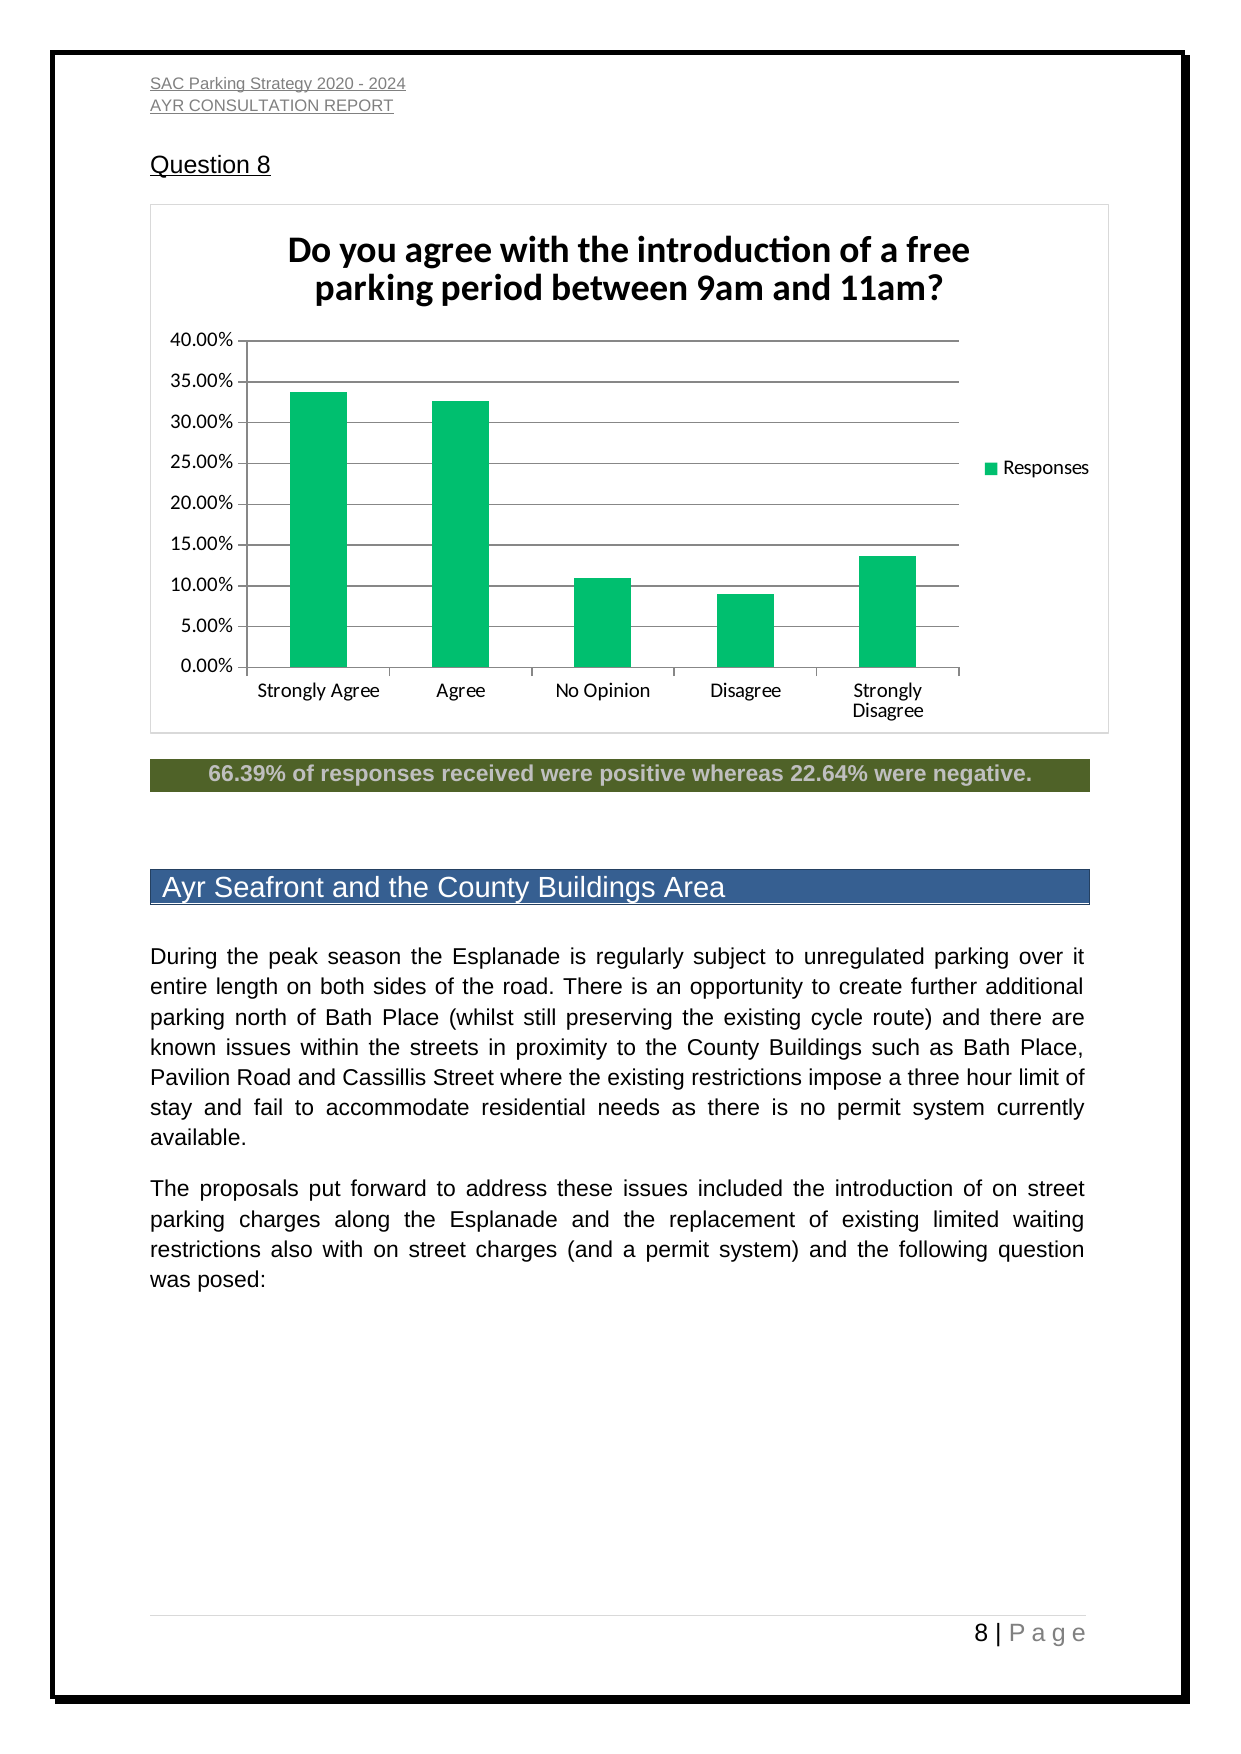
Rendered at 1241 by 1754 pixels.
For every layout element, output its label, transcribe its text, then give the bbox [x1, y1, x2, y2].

text The proposals put forward to address these issues included the introduction of on street parking charges along the Esplanade and the replacement of existing limited waiting restrictions also with on street charges (and a permit system) and the following question was posed: [150, 1175, 1086, 1292]
table_header Ayr Seafront and the County Buildings Area [151, 870, 1089, 903]
text During the peak season the Esplanade is regularly subject to unregulated parking over it entire length on both sides of the road. There is an opportunity to create further additional parking north of Bath Place (whilst still preserving the existing cycle route) and there are known issues within the streets in proximity to the County Buildings such as Bath Place, Pavilion Road and Cassillis Street where the existing restrictions impose a three hour limit of stay and fail to accommodate residential needs as there is no permit system currently available. [150, 943, 1086, 1151]
text Question 8 [150, 150, 1086, 179]
table_header 66.39% of responses received were positive whereas 22.64% were negative. [151, 760, 1089, 791]
